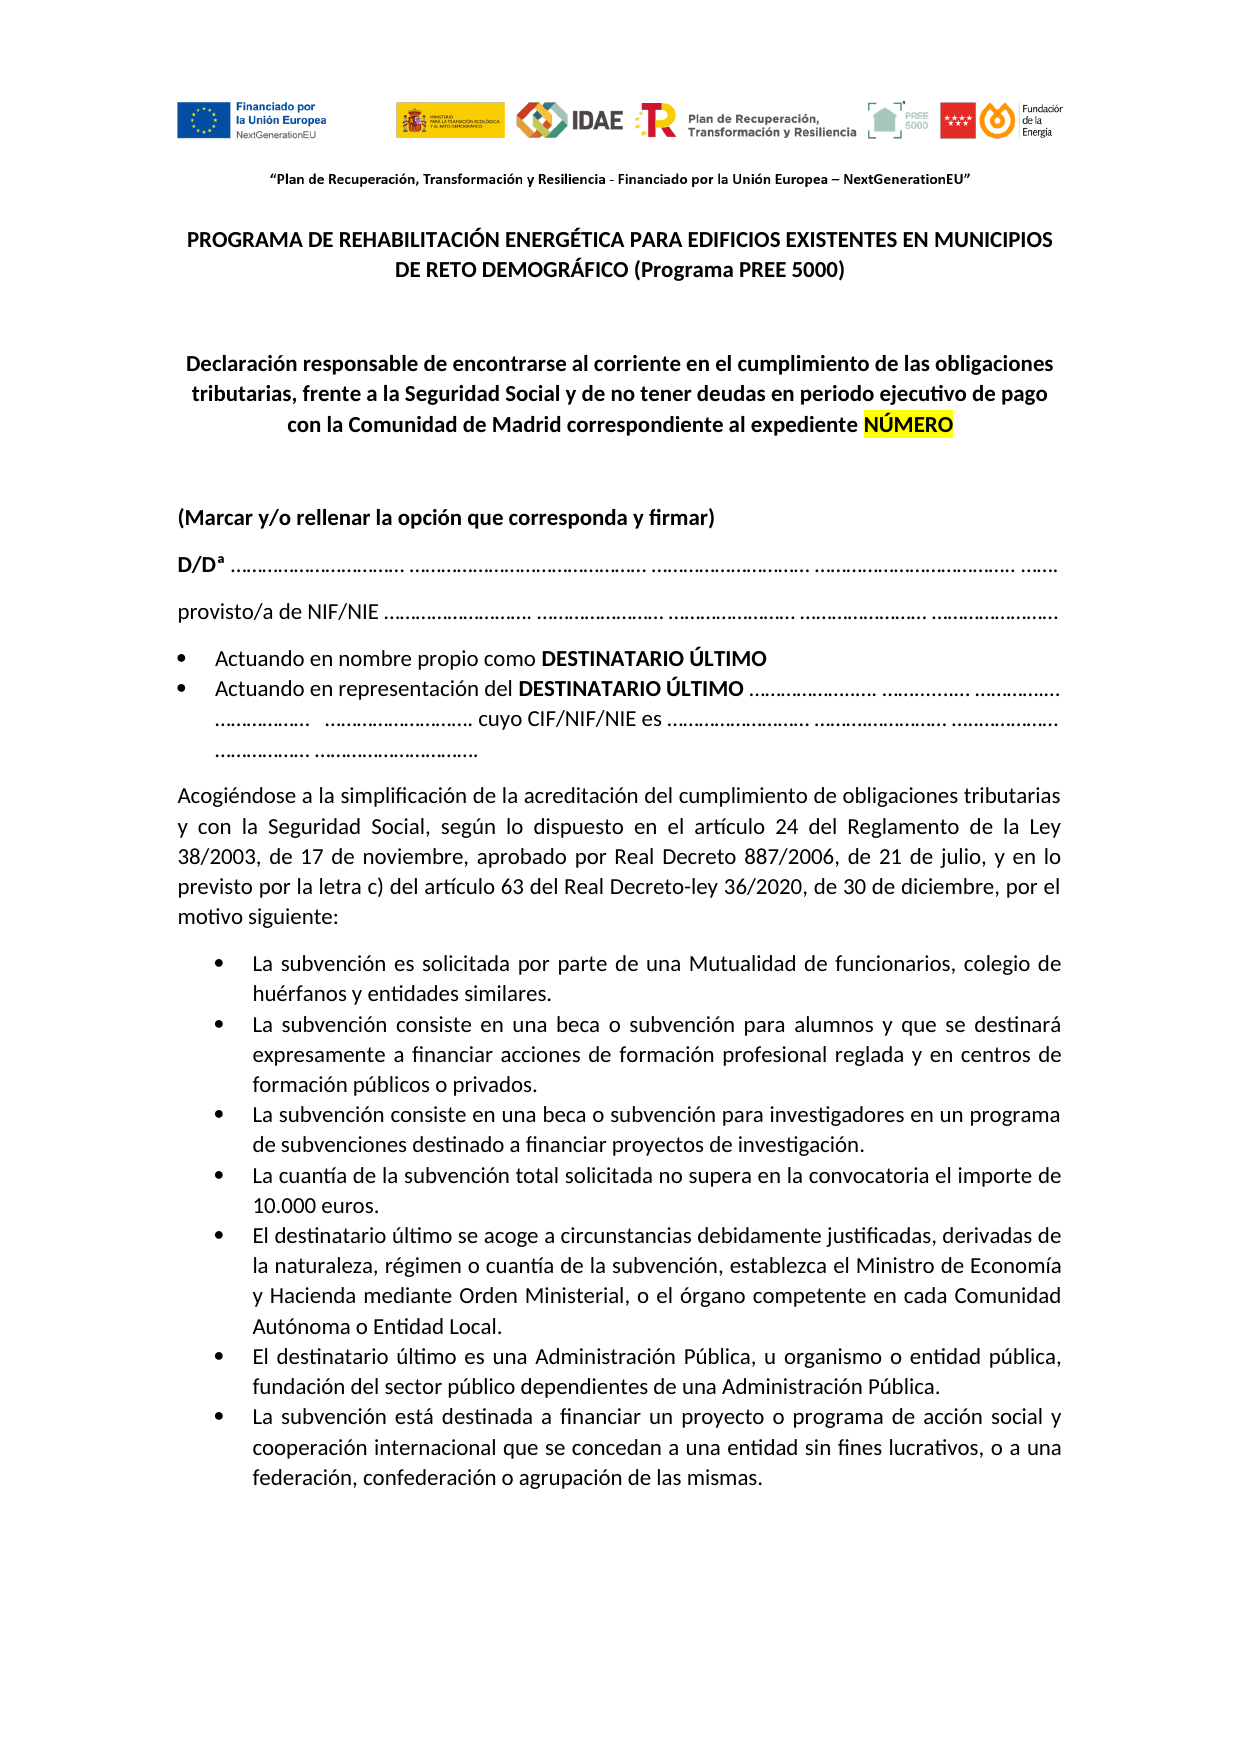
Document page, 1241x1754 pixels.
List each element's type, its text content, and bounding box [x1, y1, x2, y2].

text Acogiéndose a la simplificación de la acreditación del cumplimiento de obligaciones tributarias y con la Seguridad Social, según lo dispuesto en el artículo 24 del Reglamento de la Ley 38/2003, de 17 de noviembre, aprobado por Real Decreto 887/2006, de 21 de julio, y en lo previsto por la letra c) del artículo 63 del Real Decreto-ley 36/2020, de 30 de diciembre, por el motivo siguiente: [177, 782, 1063, 930]
text D/Dª …………………………… ……………………………………… ………………………… ……………………………….. ……. [177, 550, 1063, 578]
picture [177, 101, 1063, 198]
text provisto/a de NIF/NIE ………………………. …………………… …………………… …………………… …………………… [177, 597, 1063, 625]
list El destinatario último se acoge a circunstancias debidamente justificadas, derivadas de la naturaleza, régimen o cuantía de la subvención, establezca el Ministro de Economía y Hacienda mediante Orden Ministerial, o el órgano competente en cada Comunidad Autónoma o Entidad Local. [215, 1221, 1063, 1340]
list La subvención es solicitada por parte de una Mutualidad de funcionarios, colegio de huérfanos y entidades similares. [215, 949, 1063, 1007]
list La subvención está destinada a financiar un proyecto o programa de acción social y cooperación internacional que se concedan a una entidad sin fines lucrativos, o a una federación, confederación o agrupación de las mismas. [215, 1402, 1063, 1491]
list La subvención consiste en una beca o subvención para alumnos y que se destinará expresamente a financiar acciones de formación profesional reglada y en centros de formación públicos o privados. [215, 1010, 1063, 1098]
list Actuando en nombre propio como DESTINATARIO ÚLTIMO [177, 644, 1063, 672]
text PROGRAMA DE REHABILITACIÓN ENERGÉTICA PARA EDIFICIOS EXISTENTES EN MUNICIPIOS DE RETO DEMOGRÁFICO (Programa PREE 5000) [177, 225, 1063, 283]
text (Marcar y/o rellenar la opción que corresponda y firmar) [177, 503, 1063, 531]
list La cuantía de la subvención total solicitada no supera en la convocatoria el importe de 10.000 euros. [215, 1161, 1063, 1219]
list El destinatario último es una Administración Pública, u organismo o entidad pública, fundación del sector público dependientes de una Administración Pública. [215, 1342, 1063, 1400]
list La subvención consiste en una beca o subvención para investigadores en un programa de subvenciones destinado a financiar proyectos de investigación. [215, 1100, 1063, 1158]
list Actuando en representación del DESTINATARIO ÚLTIMO ………………..…. …….......… ………….… ……………… ………………………. cuyo CIF/NIF/NIE es ……………………… ……….…………… …..…………… ……………… …………………………. [177, 674, 1063, 763]
text Declaración responsable de encontrarse al corriente en el cumplimiento de las obligaciones tributarias, frente a la Seguridad Social y de no tener deudas en periodo ejecutivo de pago con la Comunidad de Madrid correspondiente al expediente NÚMERO [177, 349, 1063, 438]
